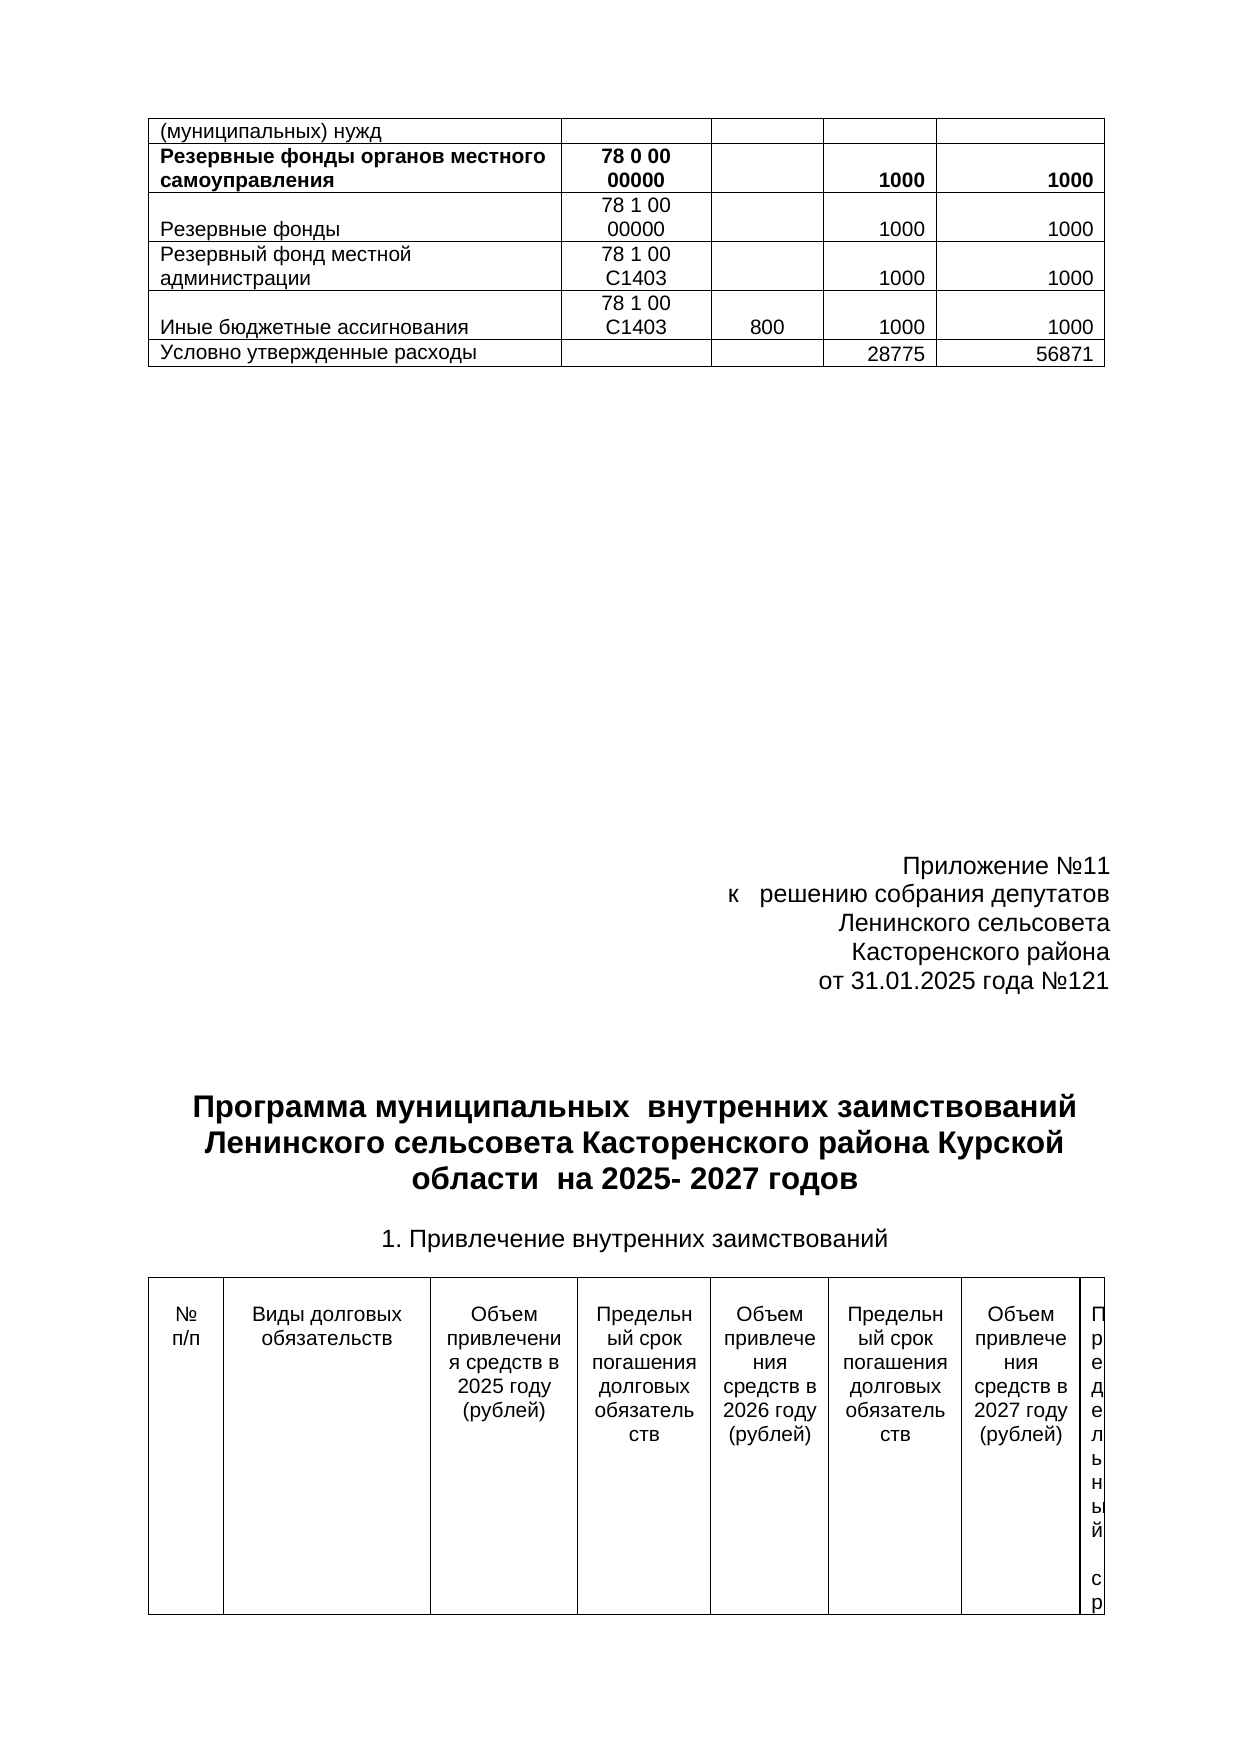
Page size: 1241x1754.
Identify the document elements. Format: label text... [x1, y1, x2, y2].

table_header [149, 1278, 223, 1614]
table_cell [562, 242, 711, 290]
text 1. Привлечение внутренних заимствований [159, 1224, 1110, 1253]
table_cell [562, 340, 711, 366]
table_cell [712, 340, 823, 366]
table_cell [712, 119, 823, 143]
text Приложение №11 [159, 851, 1110, 879]
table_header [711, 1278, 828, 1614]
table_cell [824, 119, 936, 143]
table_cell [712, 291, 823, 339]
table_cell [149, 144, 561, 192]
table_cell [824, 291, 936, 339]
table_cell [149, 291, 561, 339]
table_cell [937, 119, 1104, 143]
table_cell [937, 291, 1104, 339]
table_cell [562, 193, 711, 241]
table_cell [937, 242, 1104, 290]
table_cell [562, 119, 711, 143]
text Программа муниципальных внутренних заимствований Ленинского сельсовета Касторенского района Курской области на 2025- 2027 годов [159, 1088, 1110, 1196]
text Ленинского сельсовета [159, 908, 1110, 937]
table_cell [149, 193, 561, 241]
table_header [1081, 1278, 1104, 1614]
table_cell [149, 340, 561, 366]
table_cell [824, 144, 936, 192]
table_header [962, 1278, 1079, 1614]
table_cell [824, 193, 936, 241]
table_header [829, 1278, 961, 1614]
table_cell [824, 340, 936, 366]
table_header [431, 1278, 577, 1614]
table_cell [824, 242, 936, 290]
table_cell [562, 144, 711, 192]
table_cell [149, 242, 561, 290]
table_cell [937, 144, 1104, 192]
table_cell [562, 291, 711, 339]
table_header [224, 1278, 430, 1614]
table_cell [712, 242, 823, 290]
text Касторенского района [159, 937, 1110, 966]
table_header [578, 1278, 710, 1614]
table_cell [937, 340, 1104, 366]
text от 31.01.2025 года №121 [159, 966, 1110, 994]
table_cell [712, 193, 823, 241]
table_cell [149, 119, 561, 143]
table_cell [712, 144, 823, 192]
text к решению собрания депутатов [159, 879, 1110, 908]
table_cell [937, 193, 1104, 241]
